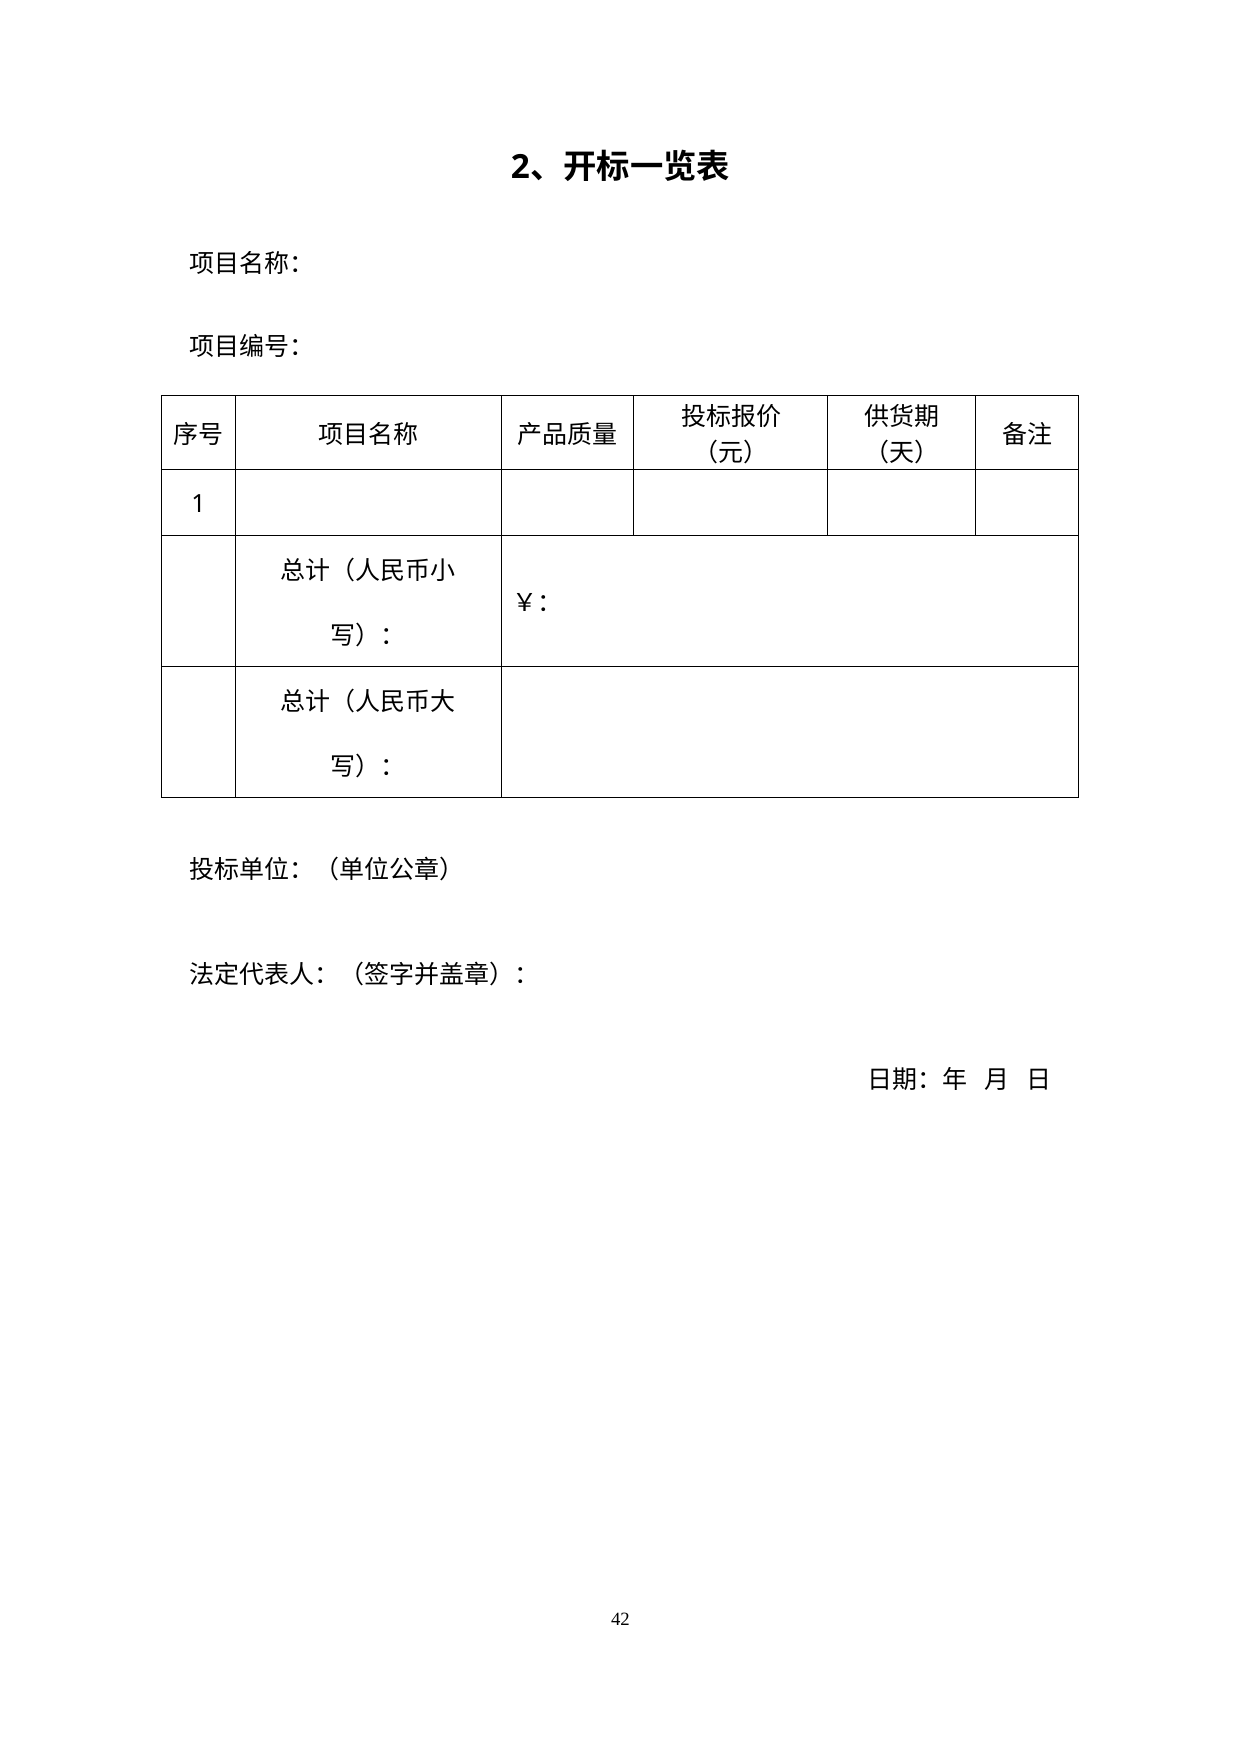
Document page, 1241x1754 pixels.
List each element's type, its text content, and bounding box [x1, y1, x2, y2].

table_cell [162, 536, 235, 666]
text 投标单位：（单位公章） [189, 849, 1051, 885]
table_cell [976, 470, 1078, 535]
table_header 供货期 （天） [828, 396, 975, 469]
table_header 项目名称 [236, 396, 501, 469]
table_header 产品质量 [502, 396, 633, 469]
table_cell 1 [162, 470, 235, 535]
table_header 投标报价（元） [634, 396, 827, 469]
text 日期：年 月 日 [189, 1060, 1051, 1096]
table_cell [162, 667, 235, 797]
text 项目名称： [189, 229, 1051, 294]
table_cell ￥： [502, 536, 1078, 666]
table_cell [236, 470, 501, 535]
table_cell [634, 470, 827, 535]
table_cell [502, 470, 633, 535]
table_header 序号 [162, 396, 235, 469]
text 2、开标一览表 [189, 132, 1051, 197]
table_cell 总计（人民币小写）： [236, 536, 501, 666]
table_header 备注 [976, 396, 1078, 469]
text 项目编号： [189, 312, 1051, 377]
table_cell [828, 470, 975, 535]
table_cell [502, 667, 1078, 797]
text 法定代表人：（签字并盖章）： [189, 954, 1051, 991]
table_cell 总计（人民币大写）： [236, 667, 501, 797]
